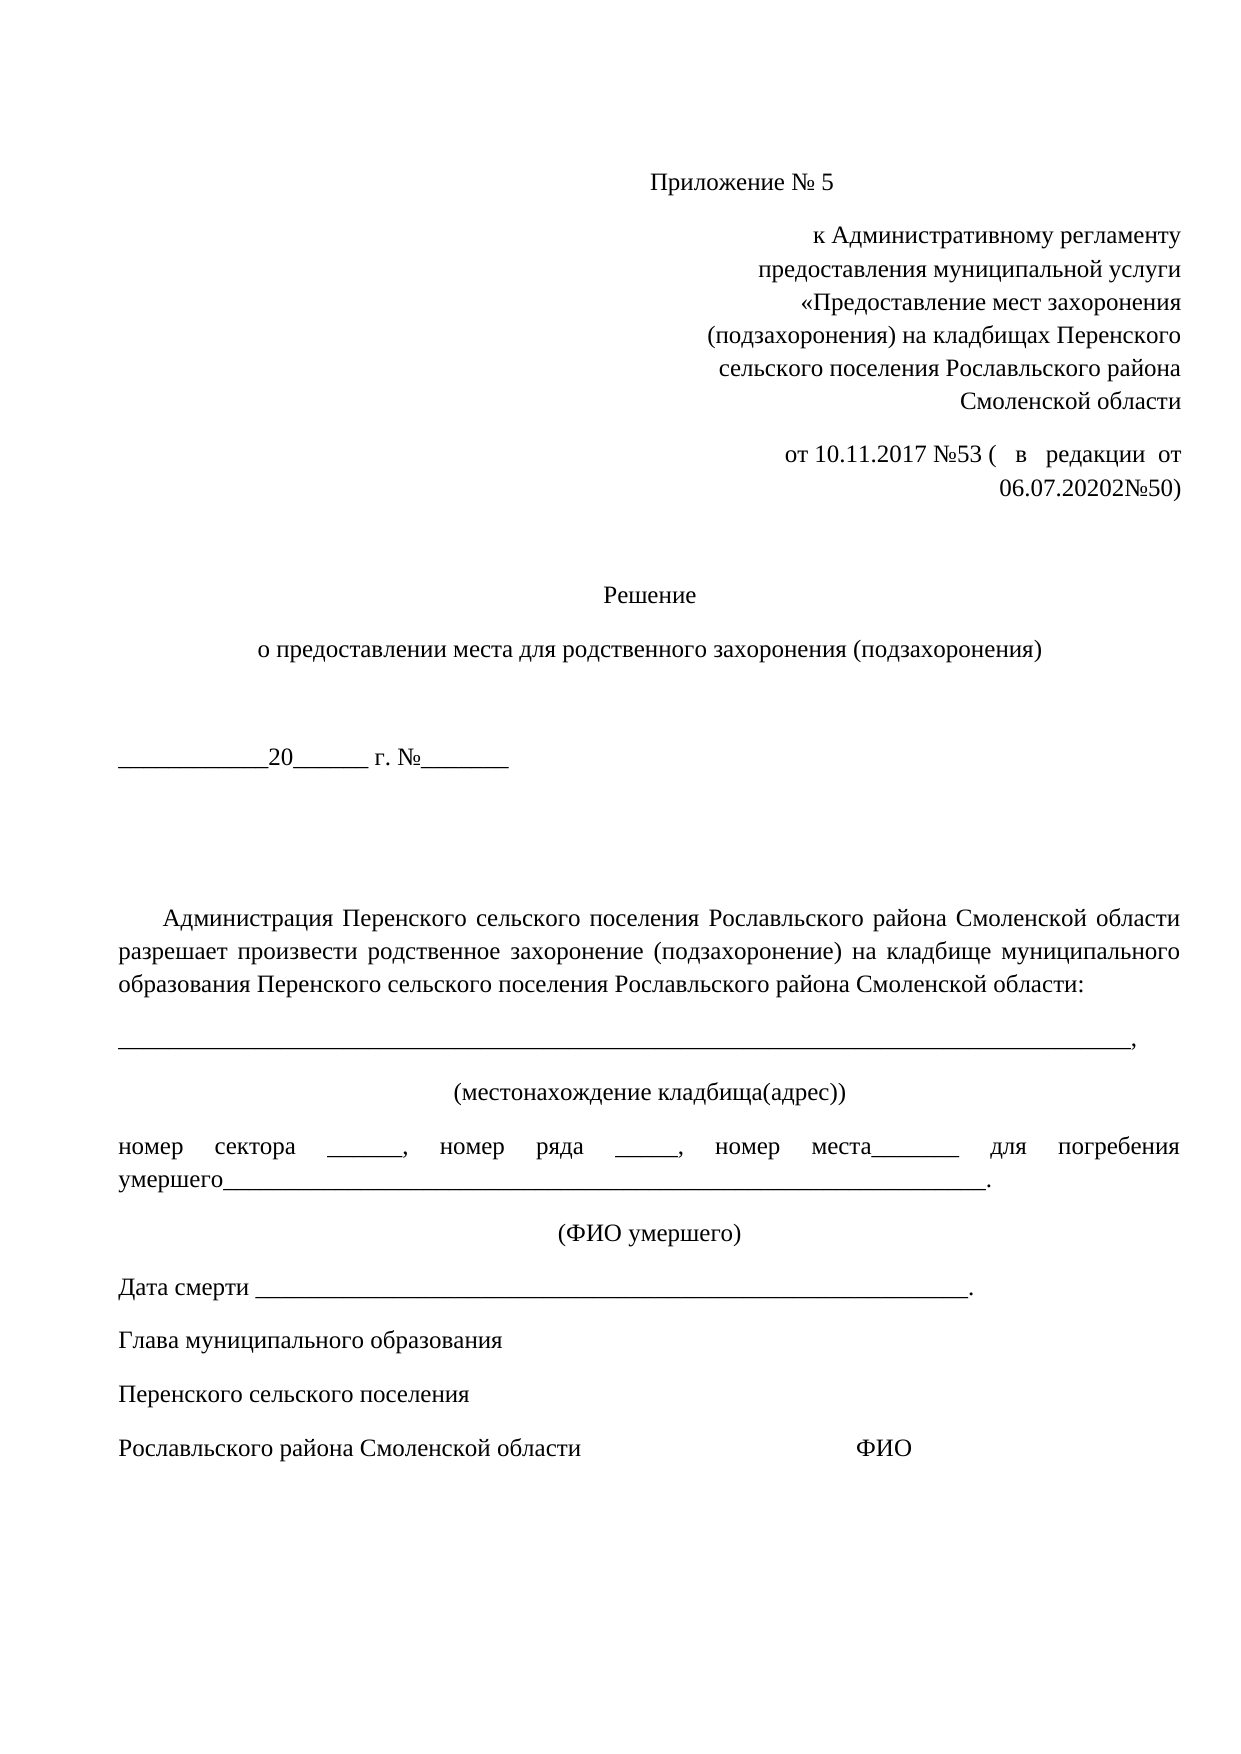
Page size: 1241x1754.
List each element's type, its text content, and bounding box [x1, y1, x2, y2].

text Рославльского района Смоленской области ФИО [118, 1433, 1181, 1462]
text Решение [118, 580, 1181, 609]
text ____________20______ г. №_______ [118, 742, 1181, 771]
text Глава муниципального образования [118, 1326, 1181, 1354]
text Приложение № 5 [650, 167, 1181, 196]
text Администрация Перенского сельского поселения Рославльского района Смоленской области разрешает произвести родственное захоронение (подзахоронение) на кладбище муниципального образования Перенского сельского поселения Рославльского района Смоленской области: [118, 903, 1181, 998]
text о предоставлении места для родственного захоронения (подзахоронения) [118, 634, 1181, 663]
text (местонахождение кладбища(адрес)) [118, 1077, 1181, 1106]
text _________________________________________________________________________________, [118, 1023, 1181, 1052]
text от 10.11.2017 №53 ( в редакции от 06.07.20202№50) [650, 439, 1181, 501]
text Перенского сельского поселения [118, 1379, 1181, 1408]
text к Административному регламенту предоставления муниципальной услуги «Предоставление мест захоронения (подзахоронения) на кладбищах Перенского сельского поселения Рославльского района Смоленской области [650, 221, 1181, 414]
text номер сектора ______, номер ряда _____, номер места_______ для погребения умершего_____________________________________________________________. [118, 1131, 1181, 1193]
text Дата смерти _________________________________________________________. [118, 1272, 1181, 1301]
text (ФИО умершего) [118, 1218, 1181, 1247]
